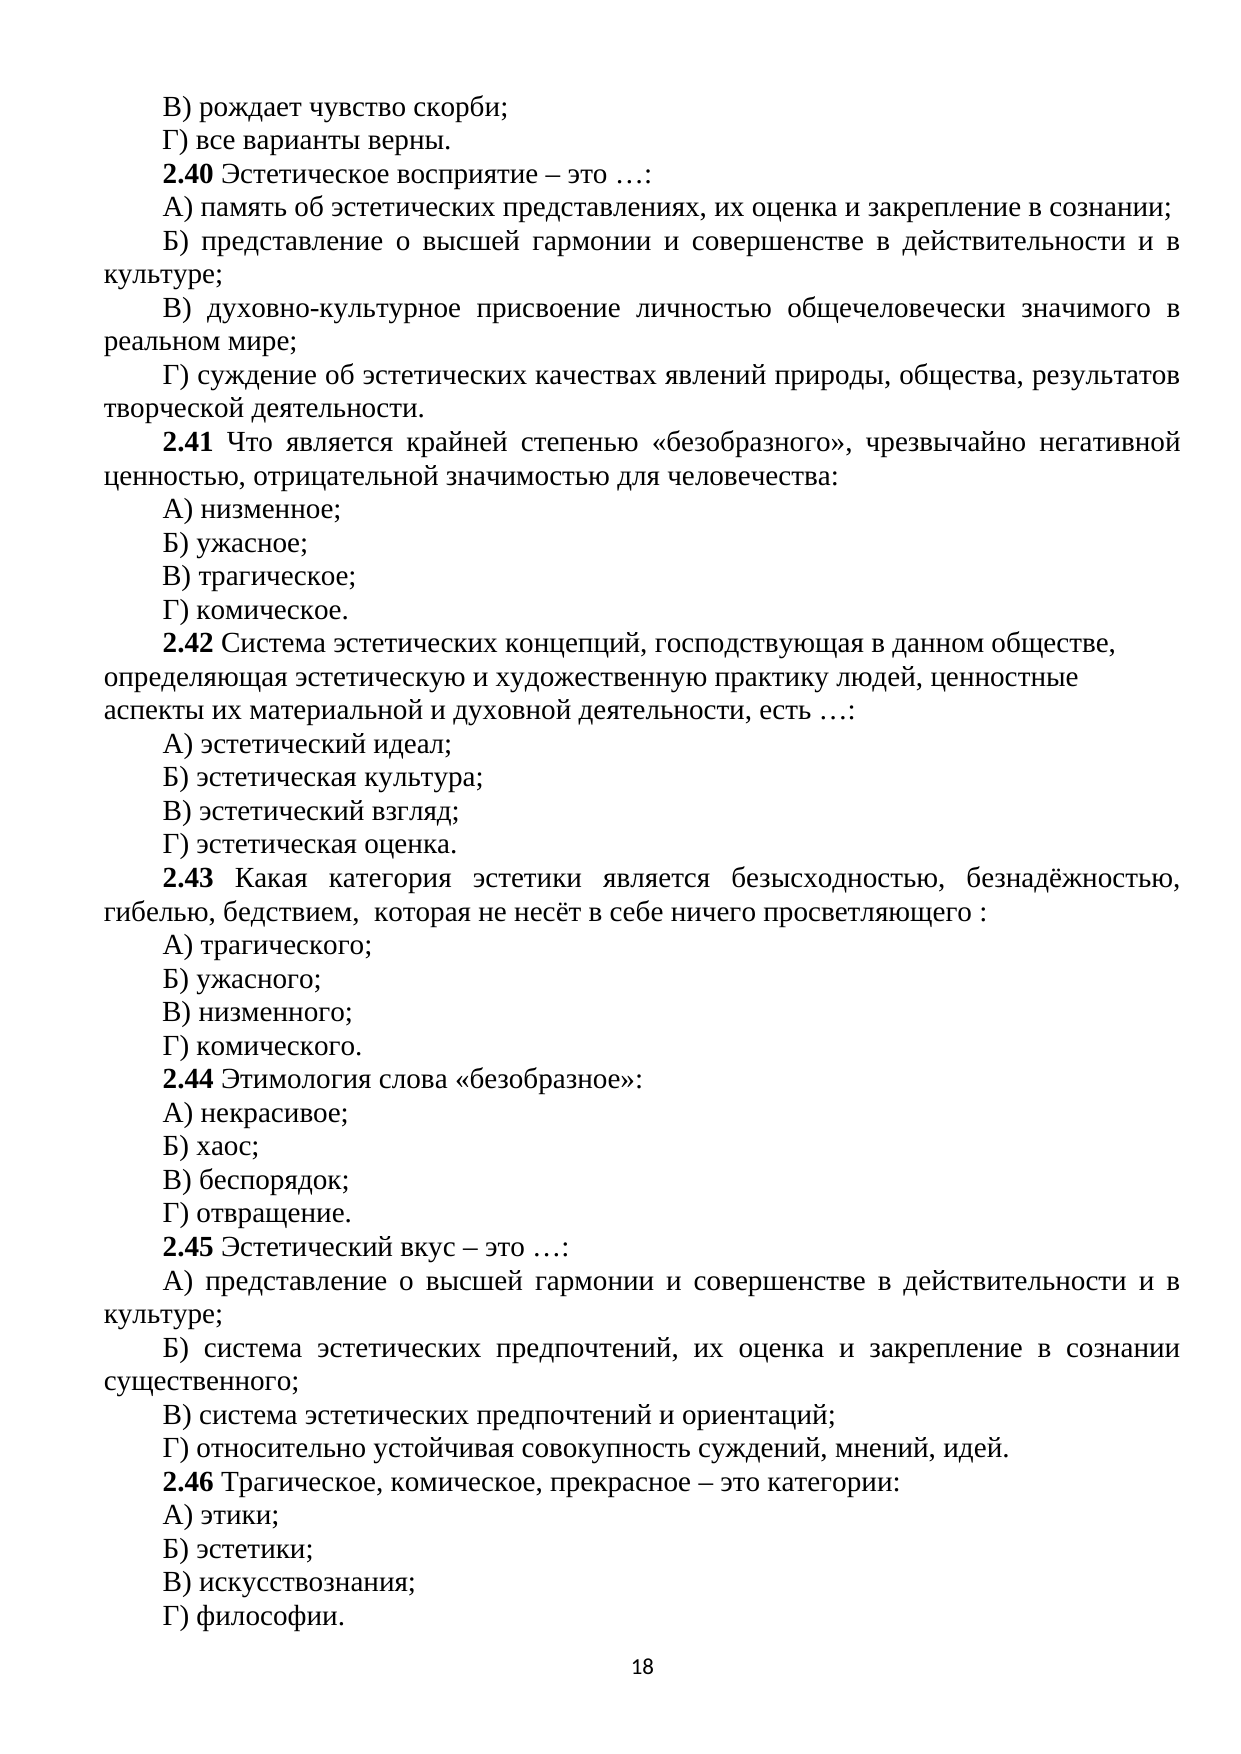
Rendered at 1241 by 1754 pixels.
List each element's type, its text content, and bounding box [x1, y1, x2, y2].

text Г) философии. [103, 1598, 1181, 1632]
text 2.44 Этимология слова «безобразное»: [103, 1061, 1181, 1095]
text 2.43 Какая категория эстетики является безысходностью, безнадёжностью, гибелью, бедствием, которая не несёт в себе ничего просветляющего : [103, 860, 1181, 927]
text 2.41 Что является крайней степенью «безобразного», чрезвычайно негативной ценностью, отрицательной значимостью для человечества: [103, 424, 1181, 491]
text В) искусствознания; [103, 1564, 1181, 1598]
text 2.40 Эстетическое восприятие – это …: [103, 156, 1181, 189]
text В) система эстетических предпочтений и ориентаций; [103, 1397, 1181, 1430]
text А) представление о высшей гармонии и совершенстве в действительности и в культуре; [103, 1263, 1181, 1330]
text Б) ужасное; В) трагическое; [103, 525, 1181, 592]
text Б) представление о высшей гармонии и совершенстве в действительности и в культуре; [103, 223, 1181, 290]
text Б) система эстетических предпочтений, их оценка и закрепление в сознании существенного; [103, 1330, 1181, 1397]
text 2.42 Система эстетических концепций, господствующая в данном обществе, определяющая эстетическую и художественную практику людей, ценностные аспекты их материальной и духовной деятельности, есть …: [103, 625, 1181, 726]
text Г) эстетическая оценка. [103, 827, 1181, 860]
text Б) эстетическая культура; [103, 759, 1181, 793]
text Г) отвращение. [103, 1196, 1181, 1229]
text В) эстетический взгляд; [103, 793, 1181, 827]
text В) рождает чувство скорби; Г) все варианты верны. [103, 89, 1181, 156]
text Г) комическое. [103, 592, 1181, 625]
text Г) суждение об эстетических качествах явлений природы, общества, результатов творческой деятельности. [103, 357, 1181, 424]
text В) духовно-культурное присвоение личностью общечеловечески значимого в реальном мире; [103, 290, 1181, 357]
text А) низменное; [103, 491, 1181, 525]
text Г) комического. [103, 1028, 1181, 1061]
text А) этики; [103, 1497, 1181, 1531]
text А) трагического; [103, 927, 1181, 961]
text А) память об эстетических представлениях, их оценка и закрепление в сознании; [103, 189, 1181, 223]
text Б) эстетики; [103, 1531, 1181, 1564]
text А) эстетический идеал; [103, 726, 1181, 759]
text А) некрасивое; [103, 1095, 1181, 1128]
text Б) хаос; [103, 1128, 1181, 1162]
text В) беспорядок; [103, 1162, 1181, 1196]
text 2.45 Эстетический вкус – это …: [103, 1229, 1181, 1263]
text Б) ужасного; В) низменного; [103, 961, 1181, 1028]
text Г) относительно устойчивая совокупность суждений, мнений, идей. [103, 1430, 1181, 1464]
text 2.46 Трагическое, комическое, прекрасное – это категории: [103, 1464, 1181, 1497]
